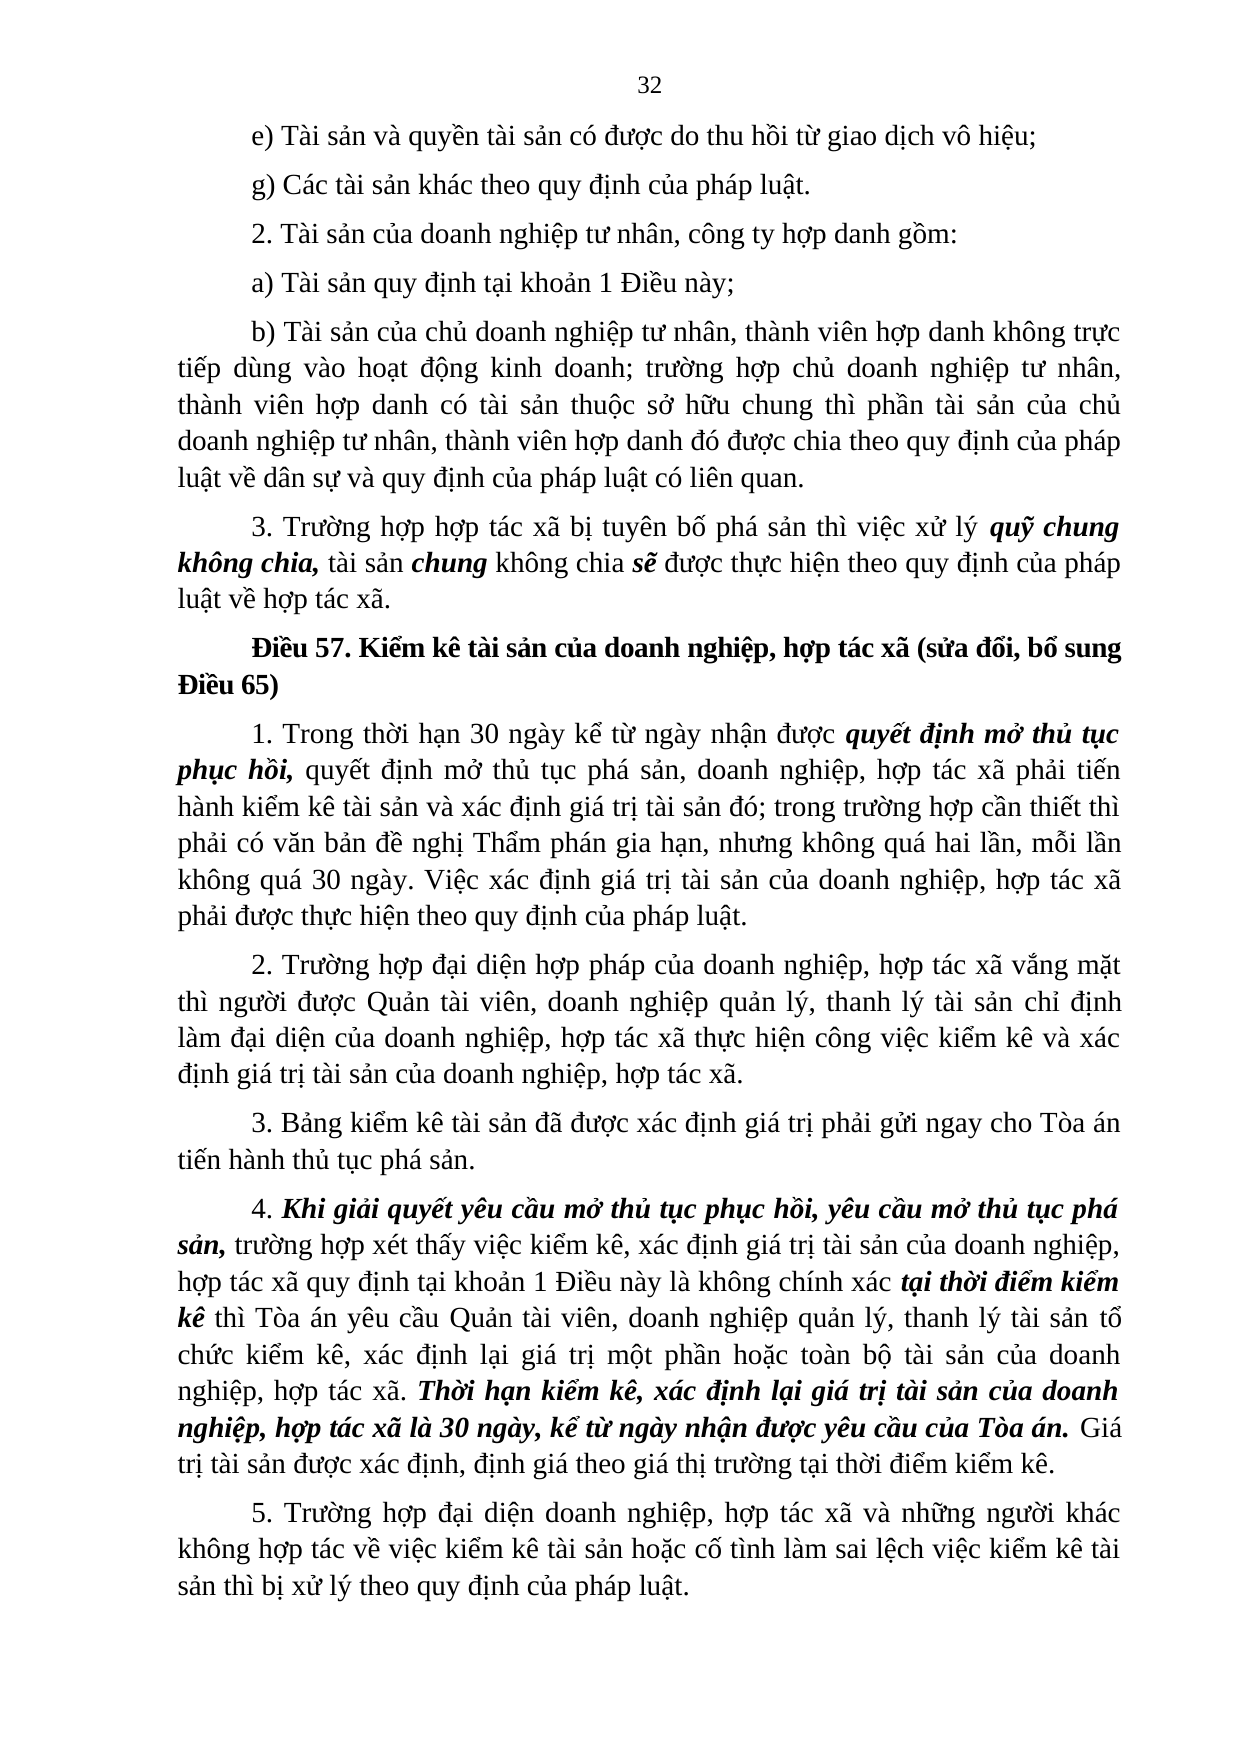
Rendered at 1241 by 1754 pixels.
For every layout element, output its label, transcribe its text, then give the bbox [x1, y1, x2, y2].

text 3. Bảng kiểm kê tài sản đã được xác định giá trị phải gửi ngay cho Tòa án tiến hành thủ tục phá sản. [177, 1106, 1122, 1176]
text b) Tài sản của chủ doanh nghiệp tư nhân, thành viên hợp danh không trực tiếp dùng vào hoạt động kinh doanh; trường hợp chủ doanh nghiệp tư nhân, thành viên hợp danh có tài sản thuộc sở hữu chung thì phần tài sản của chủ doanh nghiệp tư nhân, thành viên hợp danh đó được chia theo quy định của pháp luật về dân sự và quy định của pháp luật có liên quan. [177, 314, 1122, 493]
text a) Tài sản quy định tại khoản 1 Điều này; [177, 265, 1122, 298]
text 2. Trường hợp đại diện hợp pháp của doanh nghiệp, hợp tác xã vắng mặt thì người được Quản tài viên, doanh nghiệp quản lý, thanh lý tài sản chỉ định làm đại diện của doanh nghiệp, hợp tác xã thực hiện công việc kiểm kê và xác định giá trị tài sản của doanh nghiệp, hợp tác xã. [177, 947, 1122, 1090]
text g) Các tài sản khác theo quy định của pháp luật. [177, 167, 1122, 201]
text 2. Tài sản của doanh nghiệp tư nhân, công ty hợp danh gồm: [177, 216, 1122, 249]
text 1. Trong thời hạn 30 ngày kể từ ngày nhận được quyết định mở thủ tục phục hồi, quyết định mở thủ tục phá sản, doanh nghiệp, hợp tác xã phải tiến hành kiểm kê tài sản và xác định giá trị tài sản đó; trong trường hợp cần thiết thì phải có văn bản đề nghị Thẩm phán gia hạn, nhưng không quá hai lần, mỗi lần không quá 30 ngày. Việc xác định giá trị tài sản của doanh nghiệp, hợp tác xã phải được thực hiện theo quy định của pháp luật. [177, 716, 1122, 932]
text 3. Trường hợp hợp tác xã bị tuyên bố phá sản thì việc xử lý quỹ chung không chia, tài sản chung không chia sẽ được thực hiện theo quy định của pháp luật về hợp tác xã. [177, 509, 1122, 615]
text 4. Khi giải quyết yêu cầu mở thủ tục phục hồi, yêu cầu mở thủ tục phá sản, trường hợp xét thấy việc kiểm kê, xác định giá trị tài sản của doanh nghiệp, hợp tác xã quy định tại khoản 1 Điều này là không chính xác tại thời điểm kiểm kê thì Tòa án yêu cầu Quản tài viên, doanh nghiệp quản lý, thanh lý tài sản tổ chức kiểm kê, xác định lại giá trị một phần hoặc toàn bộ tài sản của doanh nghiệp, hợp tác xã. Thời hạn kiểm kê, xác định lại giá trị tài sản của doanh nghiệp, hợp tác xã là 30 ngày, kể từ ngày nhận được yêu cầu của Tòa án. Giá trị tài sản được xác định, định giá theo giá thị trường tại thời điểm kiểm kê. [177, 1191, 1122, 1480]
text Điều 57. Kiểm kê tài sản của doanh nghiệp, hợp tác xã (sửa đổi, bổ sung Điều 65) [177, 631, 1122, 701]
text e) Tài sản và quyền tài sản có được do thu hồi từ giao dịch vô hiệu; [177, 118, 1122, 152]
text 5. Trường hợp đại diện doanh nghiệp, hợp tác xã và những người khác không hợp tác về việc kiểm kê tài sản hoặc cố tình làm sai lệch việc kiểm kê tài sản thì bị xử lý theo quy định của pháp luật. [177, 1495, 1122, 1602]
